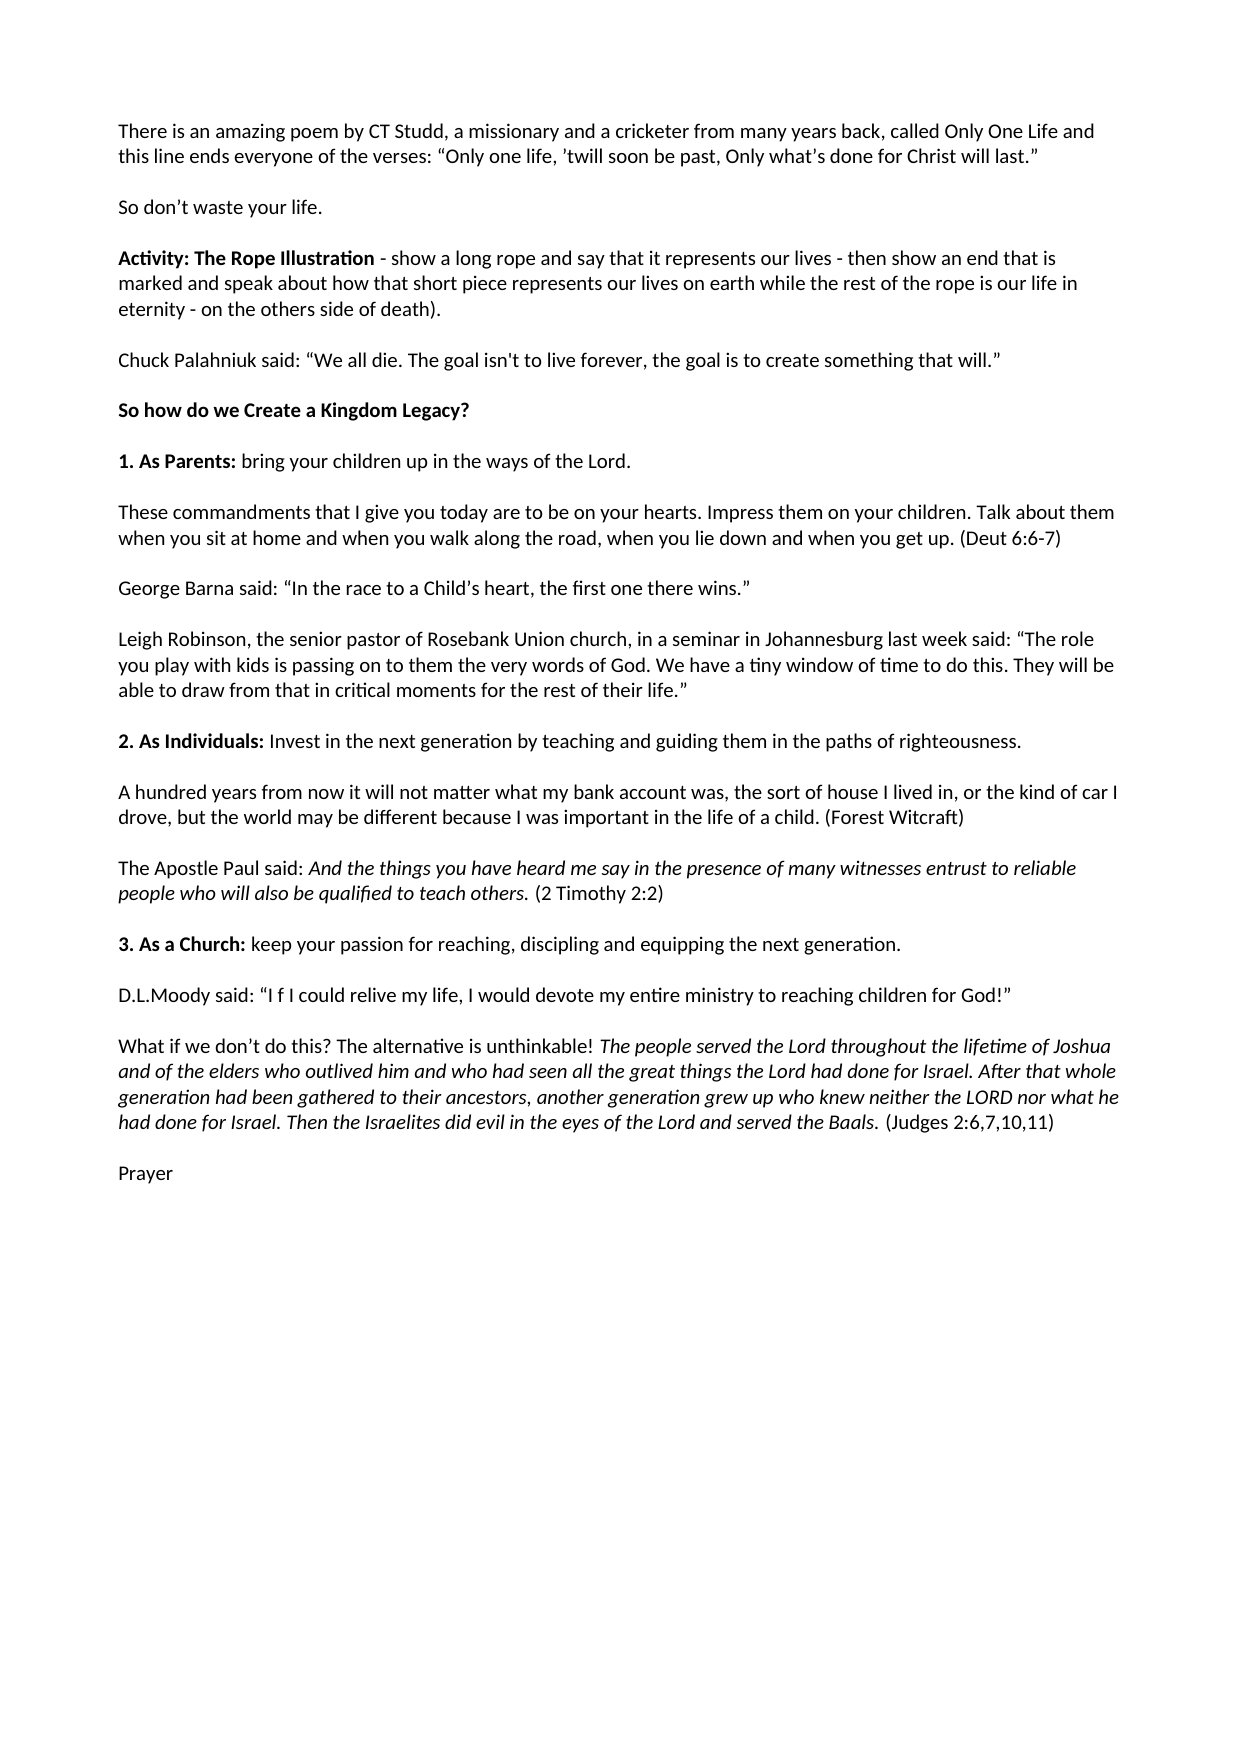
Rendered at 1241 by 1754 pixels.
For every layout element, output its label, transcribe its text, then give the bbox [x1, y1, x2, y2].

text Leigh Robinson, the senior pastor of Rosebank Union church, in a seminar in Johannesburg last week said: “The role you play with kids is passing on to them the very words of God. We have a tiny window of time to do this. They will be able to draw from that in critical moments for the rest of their life.” [118, 626, 1122, 703]
text So how do we Create a Kingdom Legacy? [118, 398, 1122, 423]
text D.L.Moody said: “I f I could relive my life, I would devote my entire ministry to reaching children for God!” [118, 982, 1122, 1008]
text Prayer [118, 1160, 1122, 1186]
text Activity: The Rope Illustration - show a long rope and say that it represents our lives - then show an end that is marked and speak about how that short piece represents our lives on earth while the rest of the rope is our life in eternity - on the others side of death). [118, 245, 1122, 321]
text The Apostle Paul said: And the things you have heard me say in the presence of many witnesses entrust to reliable people who will also be qualified to teach others. (2 Timothy 2:2) [118, 855, 1122, 906]
text These commandments that I give you today are to be on your hearts. Impress them on your children. Talk about them when you sit at home and when you walk along the road, when you lie down and when you get up. (Deut 6:6-7) [118, 499, 1122, 550]
text George Barna said: “In the race to a Child’s heart, the first one there wins.” [118, 576, 1122, 601]
text 2. As Individuals: Invest in the next generation by teaching and guiding them in the paths of righteousness. [118, 728, 1122, 753]
text 3. As a Church: keep your passion for reaching, discipling and equipping the next generation. [118, 931, 1122, 957]
text 1. As Parents: bring your children up in the ways of the Lord. [118, 448, 1122, 474]
text There is an amazing poem by CT Studd, a missionary and a cricketer from many years back, called Only One Life and this line ends everyone of the verses: “Only one life, ’twill soon be past, Only what’s done for Christ will last.” [118, 118, 1122, 169]
text Chuck Palahniuk said: “We all die. The goal isn't to live forever, the goal is to create something that will.” [118, 347, 1122, 372]
text What if we don’t do this? The alternative is unthinkable! The people served the Lord throughout the lifetime of Joshua and of the elders who outlived him and who had seen all the great things the Lord had done for Israel. After that whole generation had been gathered to their ancestors, another generation grew up who knew neither the LORD nor what he had done for Israel. Then the Israelites did evil in the eyes of the Lord and served the Baals. (Judges 2:6,7,10,11) [118, 1033, 1122, 1135]
text A hundred years from now it will not matter what my bank account was, the sort of house I lived in, or the kind of car I drove, but the world may be different because I was important in the life of a child. (Forest Witcraft) [118, 779, 1122, 830]
text So don’t waste your life. [118, 194, 1122, 220]
